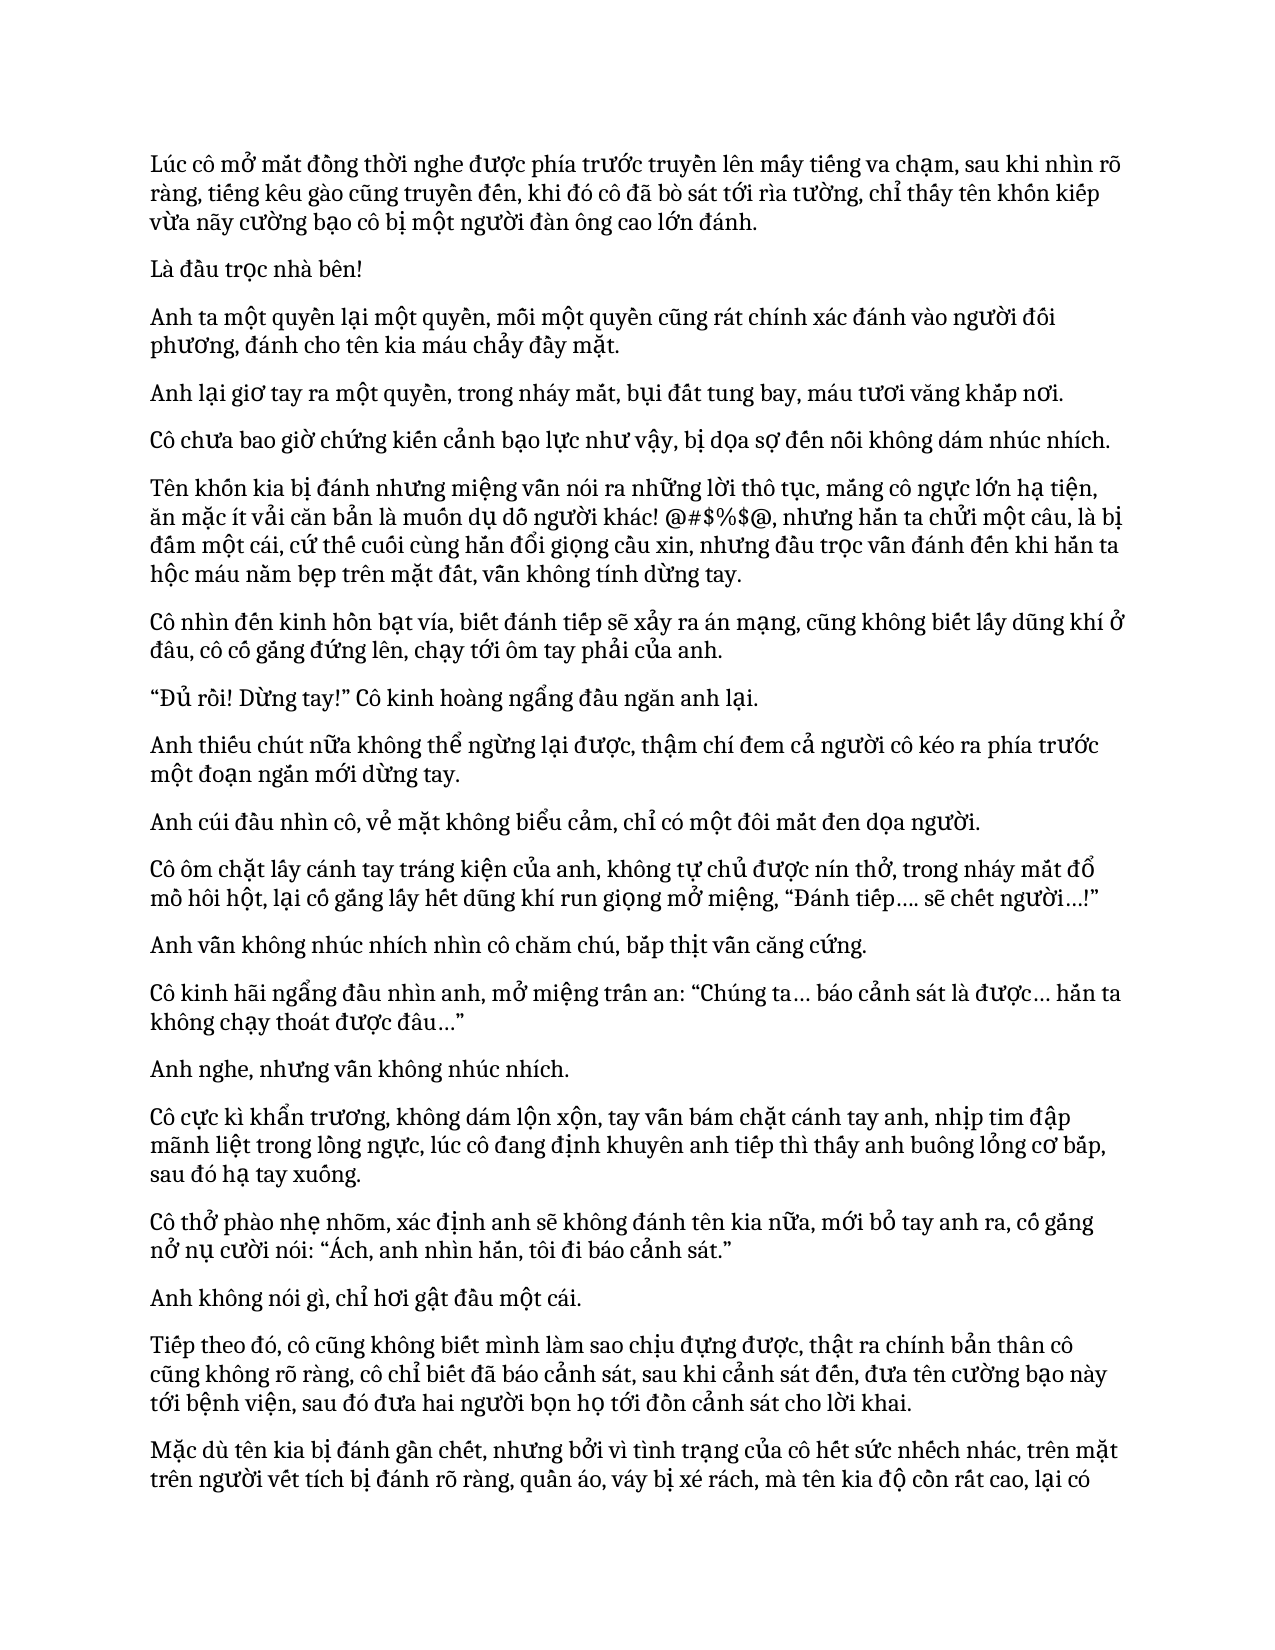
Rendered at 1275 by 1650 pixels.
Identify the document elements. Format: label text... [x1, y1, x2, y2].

text Cô ôm chặt lấy cánh tay tráng kiện của anh, không tự chủ được nín thở, trong nháy mắt đổ mồ hôi hột, lại cố gắng lấy hết dũng khí run giọng mở miệng, “Đánh tiếp…. sẽ chết người…!” [150, 855, 1125, 912]
text Cô nhìn đến kinh hồn bạt vía, biết đánh tiếp sẽ xảy ra án mạng, cũng không biết lấy dũng khí ở đâu, cô cố gắng đứng lên, chạy tới ôm tay phải của anh. [150, 607, 1125, 665]
text Cô chưa bao giờ chứng kiến cảnh bạo lực như vậy, bị dọa sợ đến nỗi không dám nhúc nhích. [150, 426, 1125, 455]
text Lúc cô mở mắt đồng thời nghe được phía trước truyền lên mấy tiếng va chạm, sau khi nhìn rõ ràng, tiếng kêu gào cũng truyền đến, khi đó cô đã bò sát tới rìa tường, chỉ thấy tên khốn kiếp vừa nãy cường bạo cô bị một người đàn ông cao lớn đánh. [150, 150, 1125, 236]
text Tiếp theo đó, cô cũng không biết mình làm sao chịu đựng được, thật ra chính bản thân cô cũng không rõ ràng, cô chỉ biết đã báo cảnh sát, sau khi cảnh sát đến, đưa tên cường bạo này tới bệnh viện, sau đó đưa hai người bọn họ tới đồn cảnh sát cho lời khai. [150, 1331, 1125, 1417]
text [150, 1436, 1125, 1494]
text Cô kinh hãi ngẩng đầu nhìn anh, mở miệng trấn an: “Chúng ta… báo cảnh sát là được… hắn ta không chạy thoát được đâu…” [150, 979, 1125, 1036]
text Anh nghe, nhưng vẫn không nhúc nhích. [150, 1055, 1125, 1084]
text Anh cúi đầu nhìn cô, vẻ mặt không biểu cảm, chỉ có một đôi mắt đen dọa người. [150, 807, 1125, 836]
text Anh thiếu chút nữa không thể ngừng lại được, thậm chí đem cả người cô kéo ra phía trước một đoạn ngắn mới dừng tay. [150, 731, 1125, 789]
text Anh vẫn không nhúc nhích nhìn cô chăm chú, bắp thịt vẫn căng cứng. [150, 931, 1125, 960]
text Cô cực kì khẩn trương, không dám lộn xộn, tay vẫn bám chặt cánh tay anh, nhịp tim đập mãnh liệt trong lồng ngực, lúc cô đang định khuyên anh tiếp thì thấy anh buông lỏng cơ bắp, sau đó hạ tay xuống. [150, 1102, 1125, 1189]
text Tên khốn kia bị đánh nhưng miệng vẫn nói ra những lời thô tục, mắng cô ngực lớn hạ tiện, ăn mặc ít vải căn bản là muốn dụ dỗ người khác! @#$%$@, nhưng hắn ta chửi một câu, là bị đấm một cái, cứ thế cuối cùng hắn đổi giọng cầu xin, nhưng đầu trọc vẫn đánh đến khi hắn ta hộc máu nằm bẹp trên mặt đất, vẫn không tính dừng tay. [150, 474, 1125, 589]
text “Đủ rồi! Dừng tay!” Cô kinh hoàng ngẩng đầu ngăn anh lại. [150, 684, 1125, 712]
text Anh lại giơ tay ra một quyền, trong nháy mắt, bụi đất tung bay, máu tươi văng khắp nơi. [150, 379, 1125, 407]
text Là đầu trọc nhà bên! [150, 255, 1125, 284]
text Cô thở phào nhẹ nhõm, xác định anh sẽ không đánh tên kia nữa, mới bỏ tay anh ra, cố gắng nở nụ cười nói: “Ách, anh nhìn hắn, tôi đi báo cảnh sát.” [150, 1207, 1125, 1265]
text Anh không nói gì, chỉ hơi gật đầu một cái. [150, 1284, 1125, 1312]
text Anh ta một quyền lại một quyền, mỗi một quyền cũng rát chính xác đánh vào người đối phương, đánh cho tên kia máu chảy đầy mặt. [150, 302, 1125, 360]
